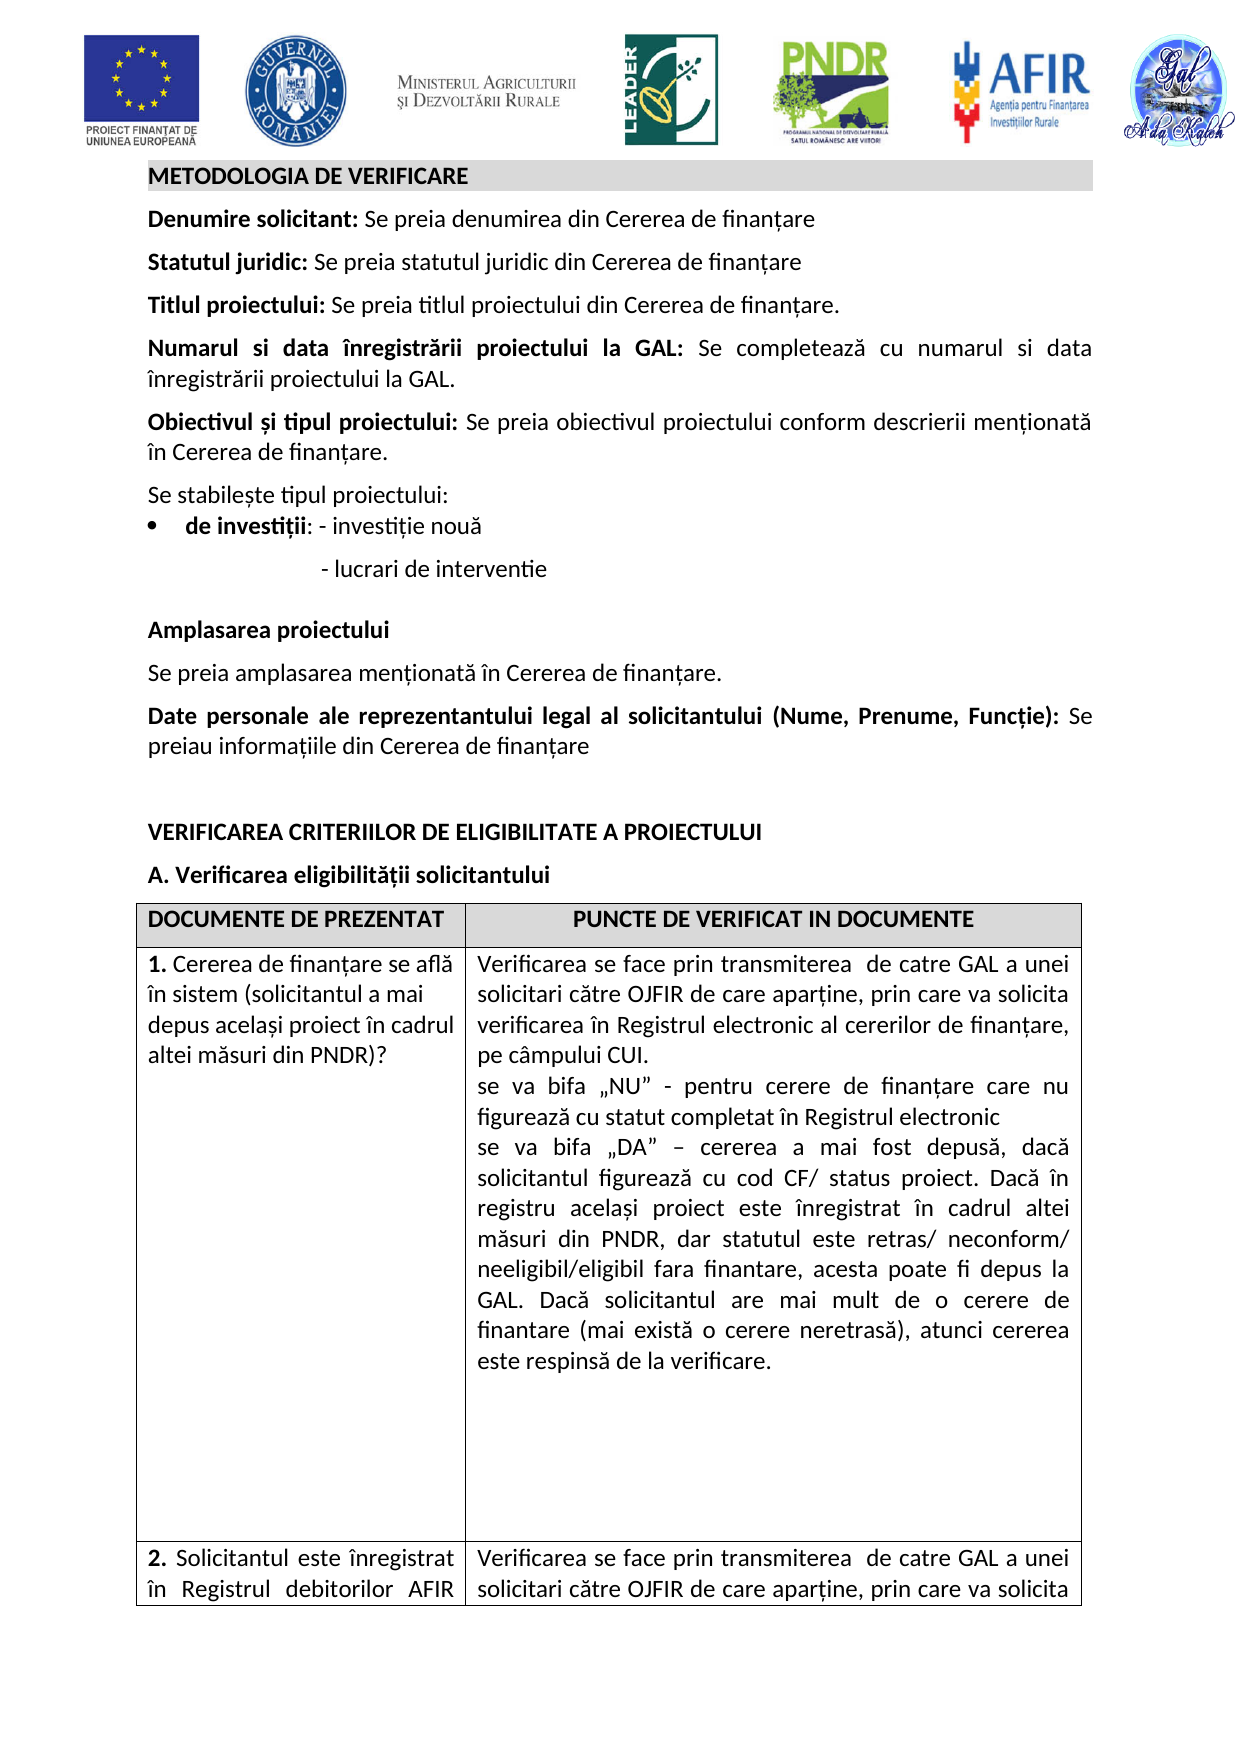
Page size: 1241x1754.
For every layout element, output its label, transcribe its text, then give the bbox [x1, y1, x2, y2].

text Obiectivul și tipul proiectului: Se preia obiectivul proiectului conform descrierii menționată în Cererea de finanțare. [148, 406, 1093, 467]
picture [48, 9, 1236, 147]
table_cell Verificarea se face prin transmiterea de catre GAL a unei solicitari către OJFIR de care aparține, prin care va solicita verificarea în Registrul electronic al cererilor de finanțare, pe câmpului CUI. se va bifa „NU” - pentru cerere de finanțare care nu figurează cu statut completat în Registrul electronic se va bifa „DA” – cererea a mai fost depusă, dacă solicitantul figurează cu cod CF/ status proiect. Dacă în registru același proiect este înregistrat în cadrul altei măsuri din PNDR, dar statutul este retras/ neconform/ neeligibil/eligibil fara finantare, acesta poate fi depus la GAL. Dacă solicitantul are mai mult de o cerere de finantare (mai există o cerere neretrasă), atunci cererea este respinsă de la verificare. [466, 948, 1081, 1541]
list de investiții: - investiție nouă [148, 510, 1093, 540]
text Amplasarea proiectului [148, 614, 1093, 644]
text - lucrari de interventie [185, 553, 1093, 583]
text Se preia amplasarea menționată în Cererea de finanțare. [148, 657, 1093, 687]
text Titlul proiectului: Se preia titlul proiectului din Cererea de finanțare. [148, 289, 1093, 320]
text METODOLOGIA DE VERIFICARE [148, 160, 1093, 191]
text VERIFICAREA CRITERIILOR DE ELIGIBILITATE A PROIECTULUI [148, 816, 1093, 847]
text Statutul juridic: Se preia statutul juridic din Cererea de finanțare [148, 246, 1093, 277]
text Date personale ale reprezentantului legal al solicitantului (Nume, Prenume, Funcţie): Se preiau informațiile din Cererea de finanțare [148, 700, 1093, 761]
text Se stabilește tipul proiectului: [148, 479, 1093, 510]
table_header PUNCTE DE VERIFICAT IN DOCUMENTE [466, 904, 1081, 947]
table_header DOCUMENTE DE PREZENTAT [137, 904, 465, 947]
text A. Verificarea eligibilității solicitantului [148, 859, 1093, 890]
text Denumire solicitant: Se preia denumirea din Cererea de finanțare [148, 203, 1093, 234]
table_cell 1. Cererea de finanțare se află în sistem (solicitantul a mai depus acelaşi proiect în cadrul altei măsuri din PNDR)? [137, 948, 465, 1541]
text Numarul si data înregistrării proiectului la GAL: Se completează cu numarul si data înregistrării proiectului la GAL. [148, 332, 1093, 393]
